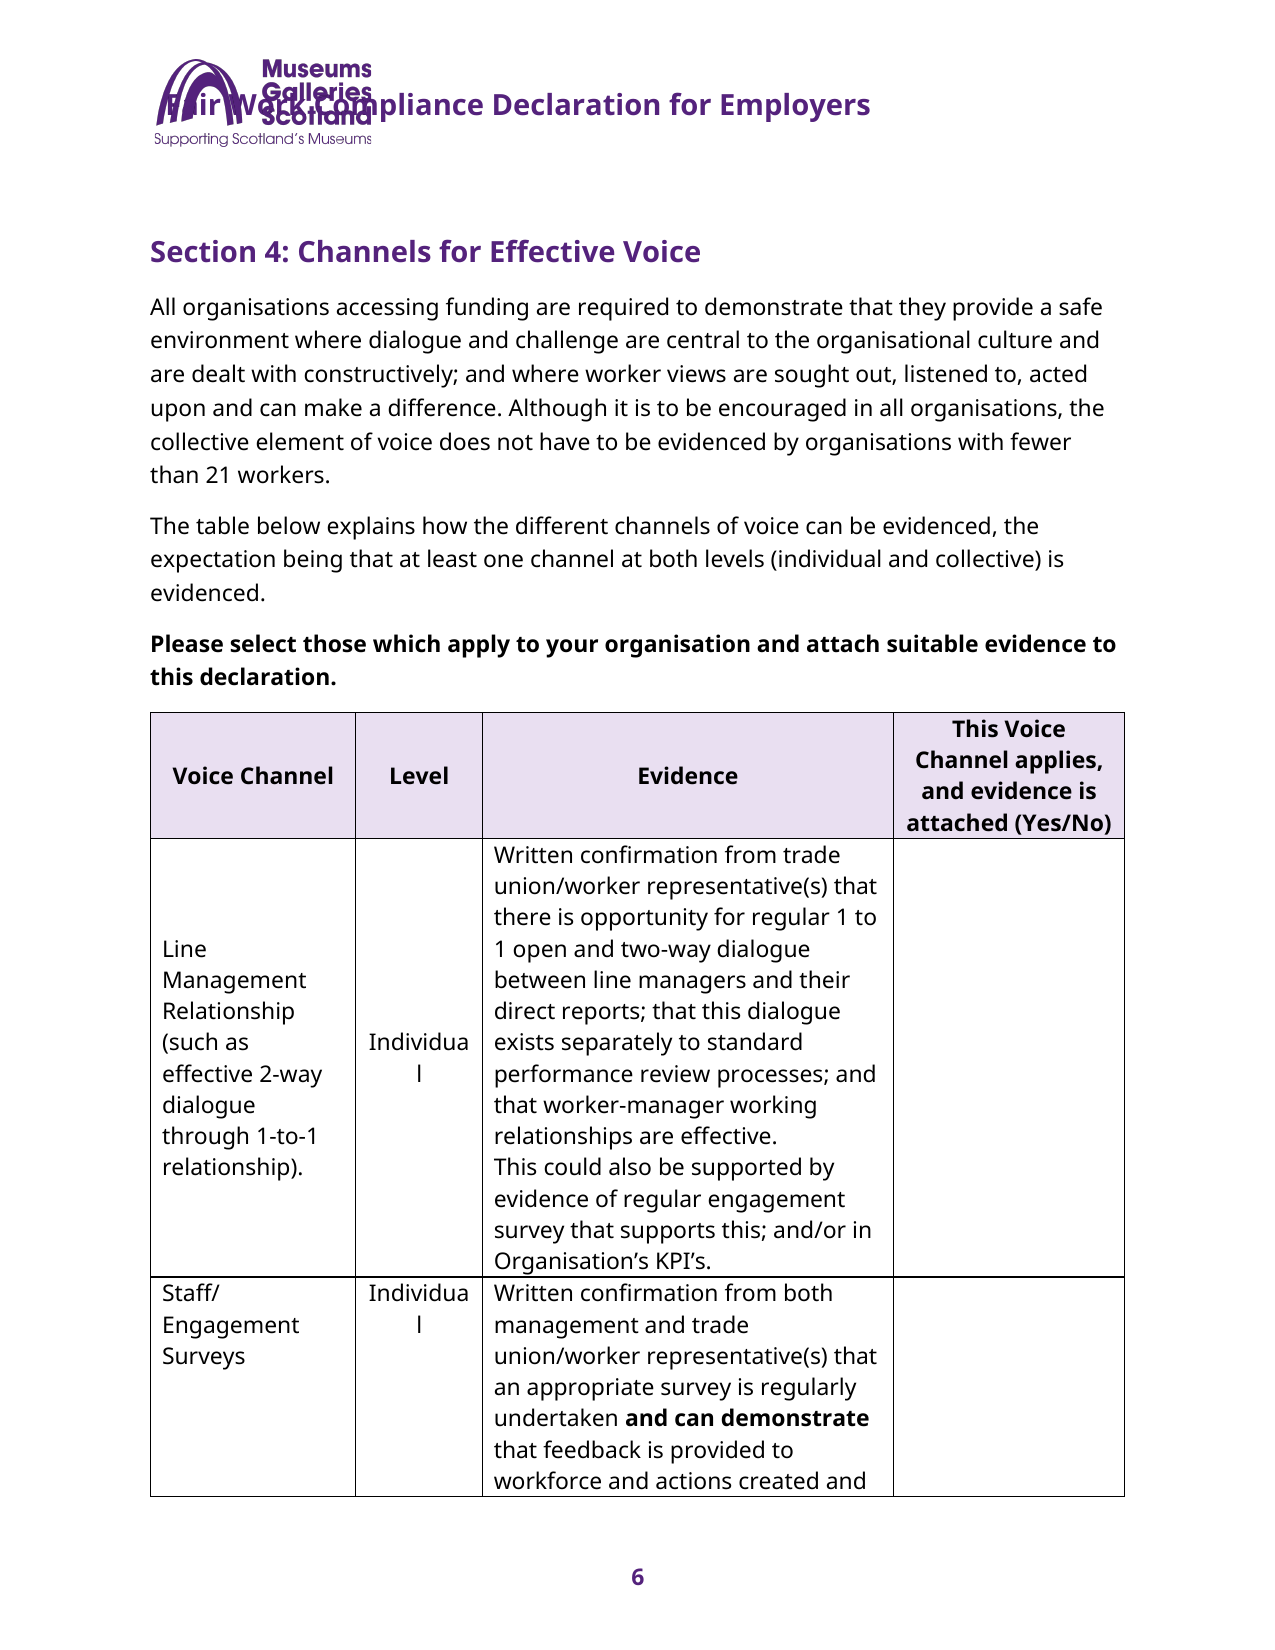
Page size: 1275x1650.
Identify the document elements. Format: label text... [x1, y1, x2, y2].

text Please select those which apply to your organisation and attach suitable evidence to this declaration. [150, 628, 1125, 693]
table_cell Line Management Relationship (such as effective 2-way dialogue through 1-to-1 relationship). [151, 839, 355, 1276]
table_header Level [356, 713, 482, 838]
table_cell [894, 1278, 1124, 1496]
table_header Voice Channel [151, 713, 355, 838]
table_header Evidence [483, 713, 893, 838]
text All organisations accessing funding are required to demonstrate that they provide a safe environment where dialogue and challenge are central to the organisational culture and are dealt with constructively; and where worker views are sought out, listened to, acted upon and can make a difference. Although it is to be encouraged in all organisations, the collective element of voice does not have to be evidenced by organisations with fewer than 21 workers. [150, 291, 1125, 491]
table_cell Staff/Engagement Surveys [151, 1278, 355, 1496]
table_header This Voice Channel applies, and evidence is attached (Yes/No) [894, 713, 1124, 838]
table_cell Written confirmation from trade union/worker representative(s) that there is opportunity for regular 1 to 1 open and two-way dialogue between line managers and their direct reports; that this dialogue exists separately to standard performance review processes; and that worker-manager working relationships are effective. This could also be supported by evidence of regular engagement survey that supports this; and/or in Organisation’s KPI’s. [483, 839, 893, 1276]
table_cell [894, 839, 1124, 1276]
table_cell Individual [356, 1278, 482, 1496]
picture [154, 59, 372, 147]
text The table below explains how the different channels of voice can be evidenced, the expectation being that at least one channel at both levels (individual and collective) is evidenced. [150, 510, 1125, 608]
table_cell Individual [356, 839, 482, 1276]
text Section 4: Channels for Effective Voice [150, 231, 1125, 271]
